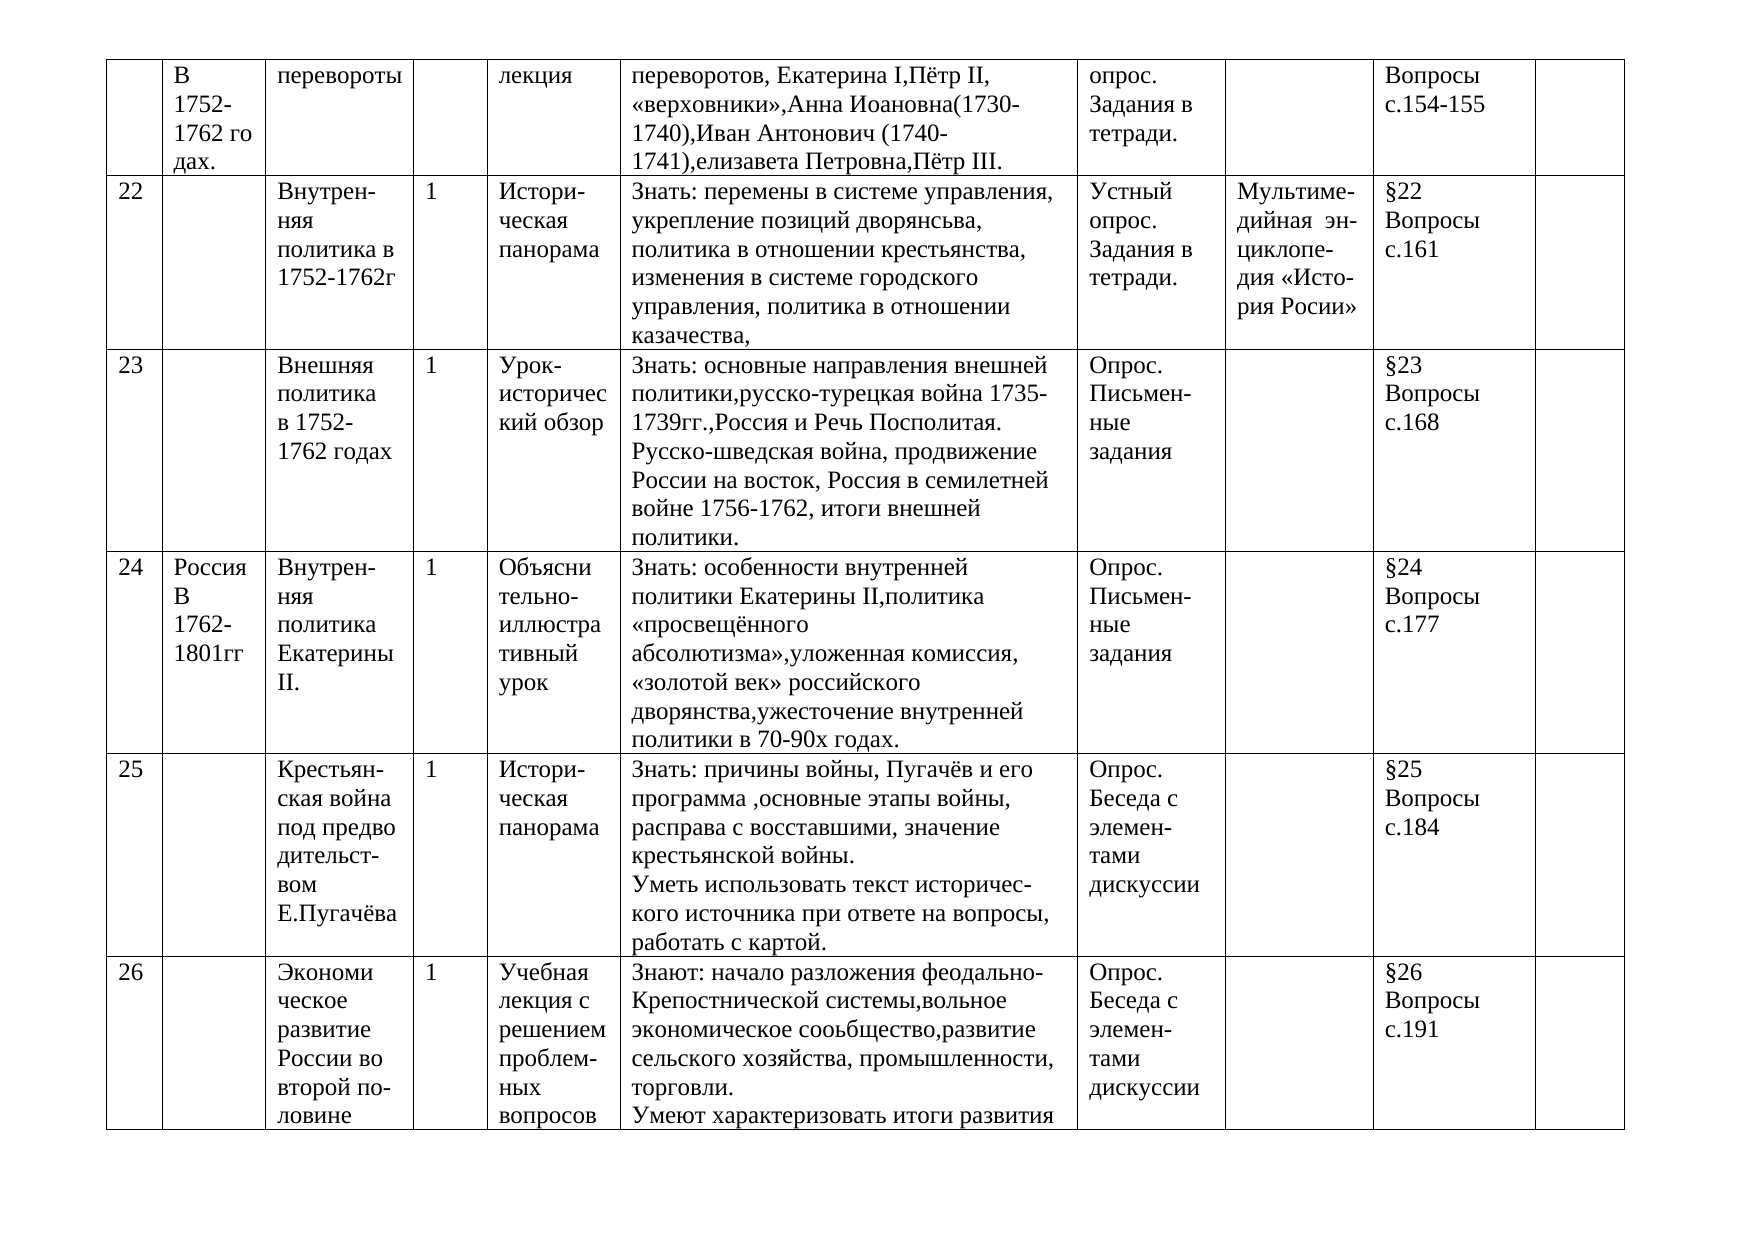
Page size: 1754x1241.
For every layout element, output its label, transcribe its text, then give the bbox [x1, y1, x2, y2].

table_cell 22 [107, 176, 162, 349]
table_cell §25 Вопросы с.184 [1374, 754, 1535, 956]
table_cell Крестьян-ская война под предво дительст- вом Е.Пугачёва [266, 754, 413, 956]
table_cell Истори-ческая панорама [488, 176, 620, 349]
table_cell Опрос. Беседа с элемен- тами дискуссии [1078, 754, 1225, 956]
table_cell §26 Вопросы с.191 [1374, 957, 1535, 1129]
table_cell Урок-историчес кий обзор [488, 350, 620, 551]
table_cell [621, 60, 1077, 175]
table_cell 26 [107, 957, 162, 1129]
table_cell [1226, 552, 1373, 753]
table_cell Знать: причины войны, Пугачёв и его программа ,основные этапы войны, расправа с восставшими, значение крестьянской войны. Уметь использовать текст историчес-кого источника при ответе на вопросы, работать с картой. [621, 754, 1077, 956]
table_cell Знать: перемены в системе управления, укрепление позиций дворянсьва, политика в отношении крестьянства, изменения в системе городского управления, политика в отношении казачества, [621, 176, 1077, 349]
table_cell [163, 350, 265, 551]
table_cell 1 [414, 957, 487, 1129]
table_cell [1536, 754, 1624, 956]
table_cell §22 Вопросы с.161 [1374, 176, 1535, 349]
table_cell Внутрен- няя политика Екатерины II. [266, 552, 413, 753]
table_cell 21 [107, 60, 162, 175]
table_cell [163, 754, 265, 956]
table_cell Устный опрос. Задания в тетради. [1078, 176, 1225, 349]
table_cell 1 [414, 350, 487, 551]
table_cell [1536, 957, 1624, 1129]
table_cell Опрос. Письмен- ные задания [1078, 350, 1225, 551]
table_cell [621, 957, 1077, 1129]
table_cell Россия В 1762-1801гг [163, 552, 265, 753]
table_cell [1078, 60, 1225, 175]
table_cell [1226, 754, 1373, 956]
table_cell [266, 957, 413, 1129]
table_cell [1226, 60, 1373, 175]
table_cell [1226, 350, 1373, 551]
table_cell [163, 60, 265, 175]
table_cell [1078, 957, 1225, 1129]
table_cell Мультиме- дийная эн- циклопе- дия «Исто- рия Росии» [1226, 176, 1373, 349]
table_cell §24 Вопросы с.177 [1374, 552, 1535, 753]
table_cell 1 [414, 552, 487, 753]
table_cell Внешняя политика в 1752-1762 годах [266, 350, 413, 551]
table_cell Опрос. Письмен- ные задания [1078, 552, 1225, 753]
table_cell [163, 957, 265, 1129]
table_cell 23 [107, 350, 162, 551]
table_cell 1 [414, 754, 487, 956]
table_cell Знать: особенности внутренней политики Екатерины II,политика «просвещённого абсолютизма»,уложенная комиссия, «золотой век» российского дворянства,ужесточение внутренней политики в 70-90х годах. [621, 552, 1077, 753]
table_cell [1374, 60, 1535, 175]
table_cell Объясни тельно-иллюстративный урок [488, 552, 620, 753]
table_cell Истори-ческая панорама [488, 754, 620, 956]
table_cell [1536, 552, 1624, 753]
table_cell §23 Вопросы с.168 [1374, 350, 1535, 551]
table_cell 1 [414, 60, 487, 175]
table_cell Знать: основные направления внешней политики,русско-турецкая война 1735-1739гг.,Россия и Речь Посполитая. Русско-шведская война, продвижение России на восток, Россия в семилетней войне 1756-1762, итоги внешней политики. [621, 350, 1077, 551]
table_cell [1536, 176, 1624, 349]
table_cell Водная лекция [488, 60, 620, 175]
table_cell 25 [107, 754, 162, 956]
table_cell [1536, 60, 1624, 175]
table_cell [488, 957, 620, 1129]
table_cell [1536, 350, 1624, 551]
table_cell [266, 60, 413, 175]
table_cell [1226, 957, 1373, 1129]
table_cell 1 [414, 176, 487, 349]
table_cell [163, 176, 265, 349]
table_cell 24 [107, 552, 162, 753]
table_cell Внутрен- няя политика в 1752-1762г [266, 176, 413, 349]
